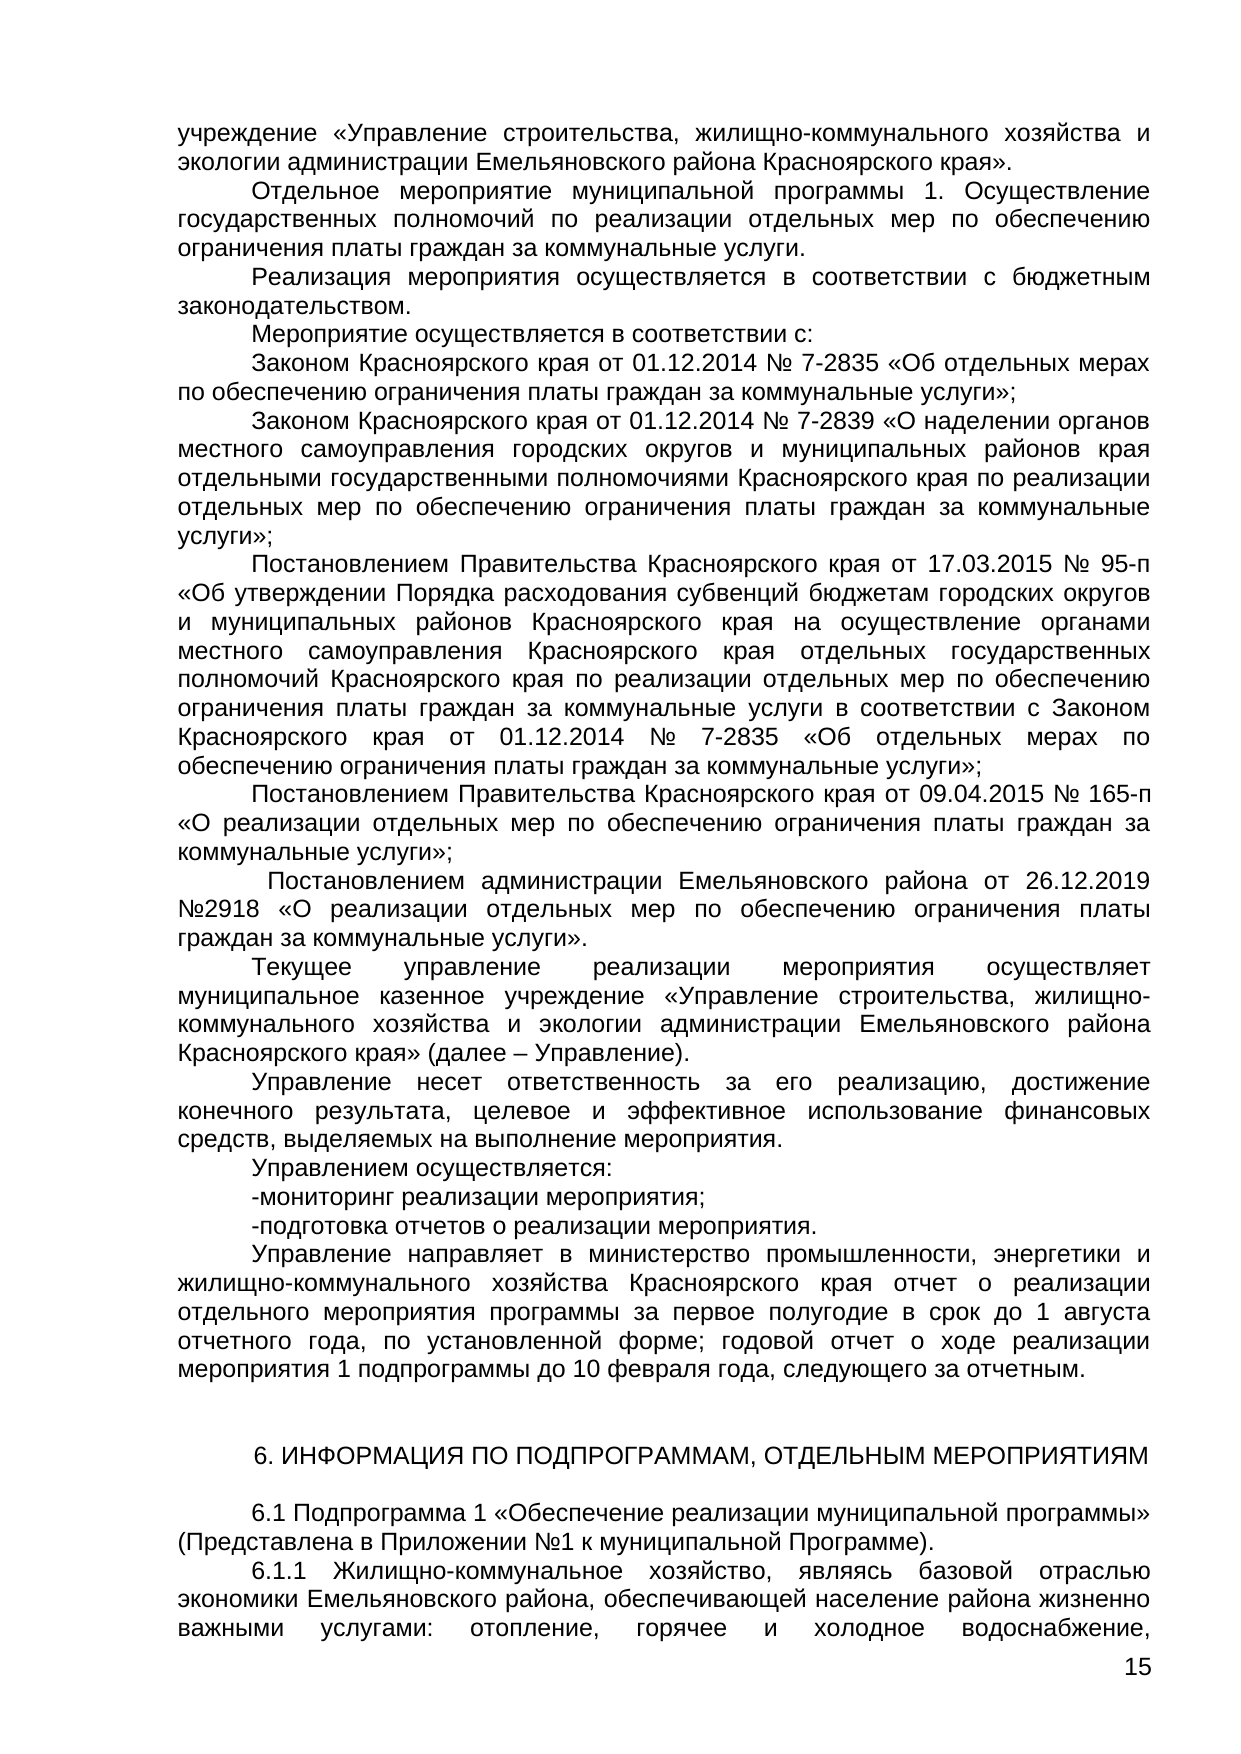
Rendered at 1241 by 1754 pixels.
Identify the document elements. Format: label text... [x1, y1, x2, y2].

text Текущее управление реализации мероприятия осуществляет муниципальное казенное учреждение «Управление строительства, жилищно-коммунального хозяйства и экологии администрации Емельяновского района Красноярского края» (далее – Управление). [177, 952, 1152, 1067]
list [177, 118, 1152, 176]
text Мероприятие осуществляется в соответствии с: [177, 319, 1152, 348]
text Реализация мероприятия осуществляется в соответствии с бюджетным законодательством. [177, 262, 1152, 319]
text Управление направляет в министерство промышленности, энергетики и жилищно-коммунального хозяйства Красноярского края отчет о реализации отдельного мероприятия программы за первое полугодие в срок до 1 августа отчетного года, по установленной форме; годовой отчет о ходе реализации мероприятия 1 подпрограммы до 10 февраля года, следующего за отчетным. [177, 1239, 1152, 1383]
text -мониторинг реализации мероприятия; [177, 1182, 1152, 1211]
text -подготовка отчетов о реализации мероприятия. [177, 1211, 1152, 1239]
text Постановлением администрации Емельяновского района от 26.12.2019 №2918 «О реализации отдельных мер по обеспечению ограничения платы граждан за коммунальные услуги». [177, 866, 1152, 952]
text Отдельное мероприятие муниципальной программы 1. Осуществление государственных полномочий по реализации отдельных мер по обеспечению ограничения платы граждан за коммунальные услуги. [177, 176, 1152, 262]
text Управлением осуществляется: [177, 1153, 1152, 1182]
text Постановлением Правительства Красноярского края от 17.03.2015 № 95-п «Об утверждении Порядка расходования субвенций бюджетам городских округов и муниципальных районов Красноярского края на осуществление органами местного самоуправления Красноярского края отдельных государственных полномочий Красноярского края по реализации отдельных мер по обеспечению ограничения платы граждан за коммунальные услуги в соответствии с Законом Красноярского края от 01.12.2014 № 7-2835 «Об отдельных мерах по обеспечению ограничения платы граждан за коммунальные услуги»; [177, 549, 1152, 779]
text Законом Красноярского края от 01.12.2014 № 7-2839 «О наделении органов местного самоуправления городских округов и муниципальных районов края отдельными государственными полномочиями Красноярского края по реализации отдельных мер по обеспечению ограничения платы граждан за коммунальные услуги»; [177, 406, 1152, 549]
text Законом Красноярского края от 01.12.2014 № 7-2835 «Об отдельных мерах по обеспечению ограничения платы граждан за коммунальные услуги»; [177, 348, 1152, 406]
text Управление несет ответственность за его реализацию, достижение конечного результата, целевое и эффективное использование финансовых средств, выделяемых на выполнение мероприятия. [177, 1067, 1152, 1153]
text 6.1 Подпрограмма 1 «Обеспечение реализации муниципальной программы» (Представлена в Приложении №1 к муниципальной Программе). [177, 1498, 1152, 1556]
text Постановлением Правительства Красноярского края от 09.04.2015 № 165-п «О реализации отдельных мер по обеспечению ограничения платы граждан за коммунальные услуги»; [177, 779, 1152, 866]
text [177, 1556, 1152, 1642]
text 6. ИНФОРМАЦИЯ ПО ПОДПРОГРАММАМ, ОТДЕЛЬНЫМ МЕРОПРИЯТИЯМ [177, 1441, 1152, 1469]
